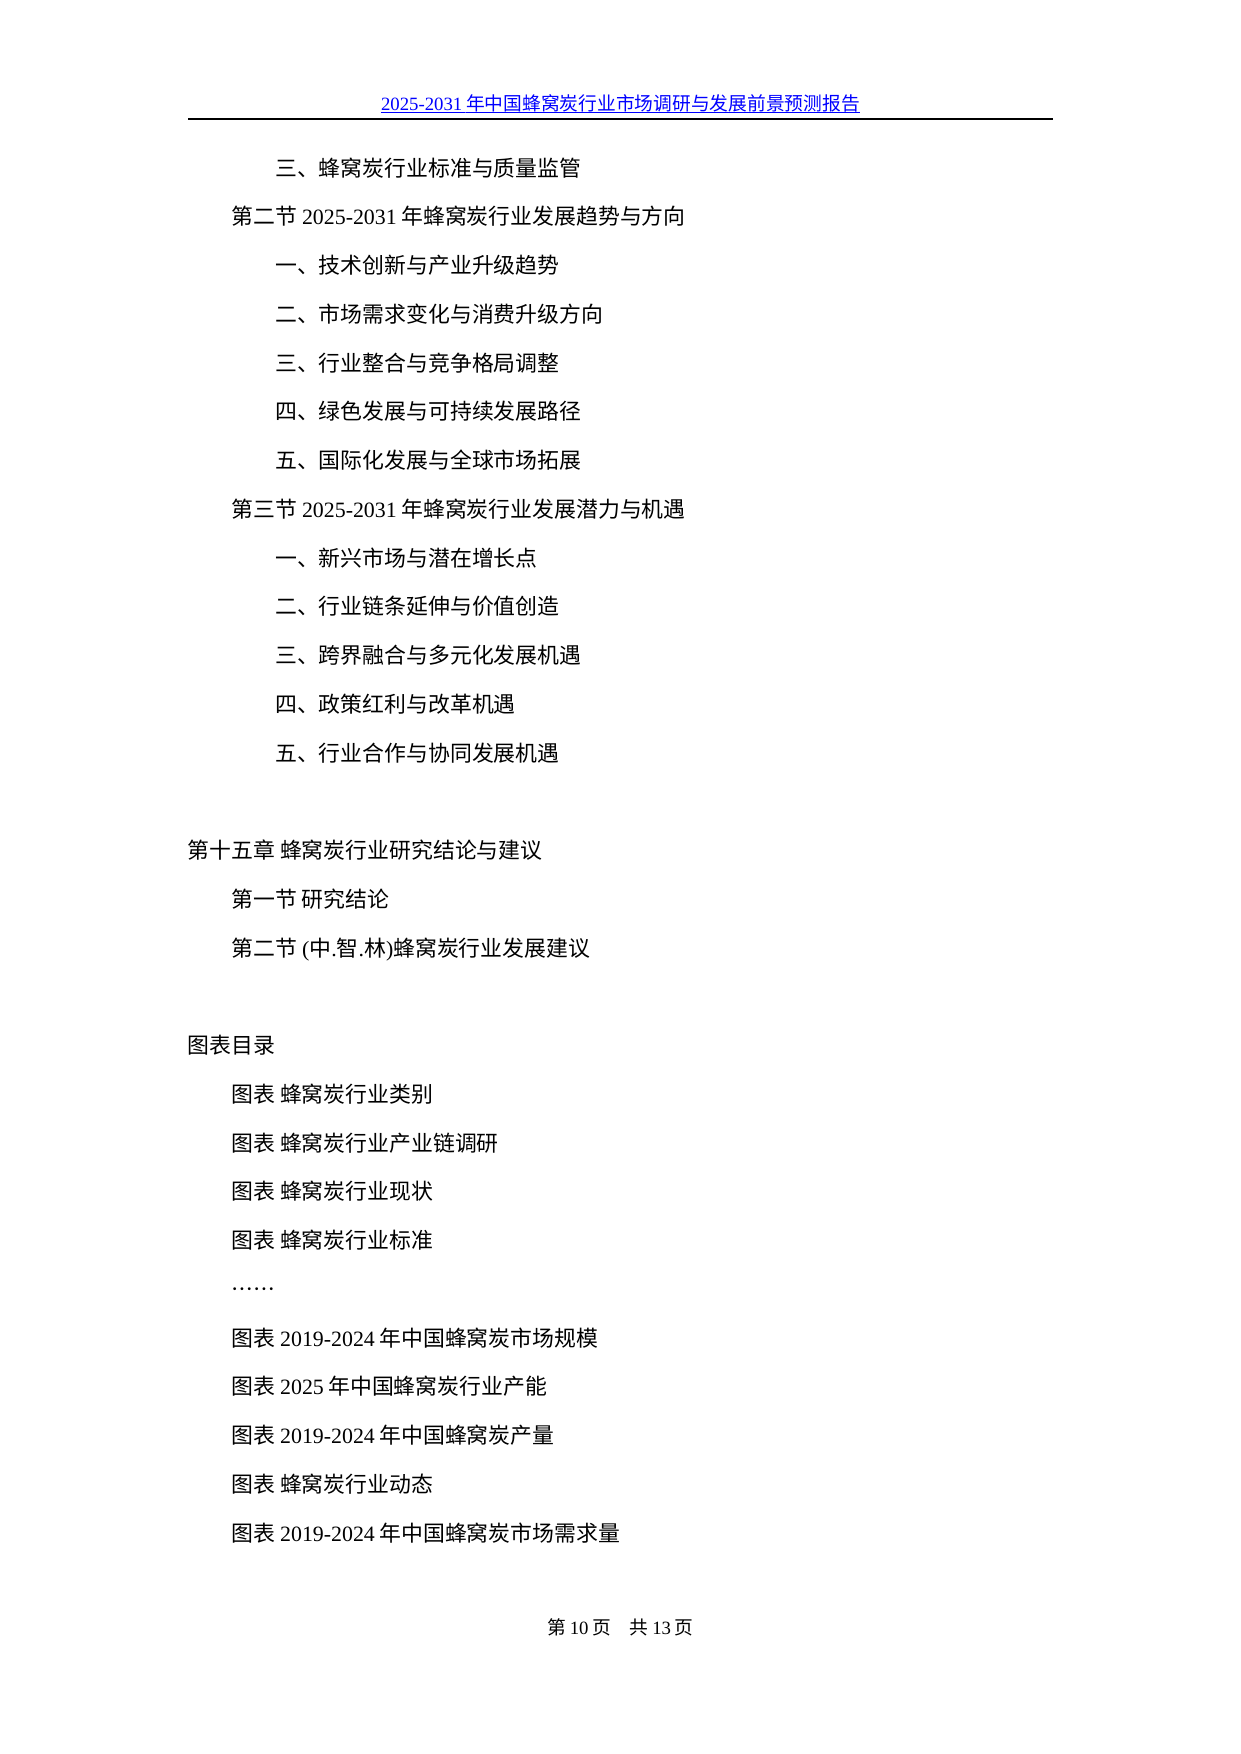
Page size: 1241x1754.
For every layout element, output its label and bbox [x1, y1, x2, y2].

text [187, 150, 1053, 1548]
